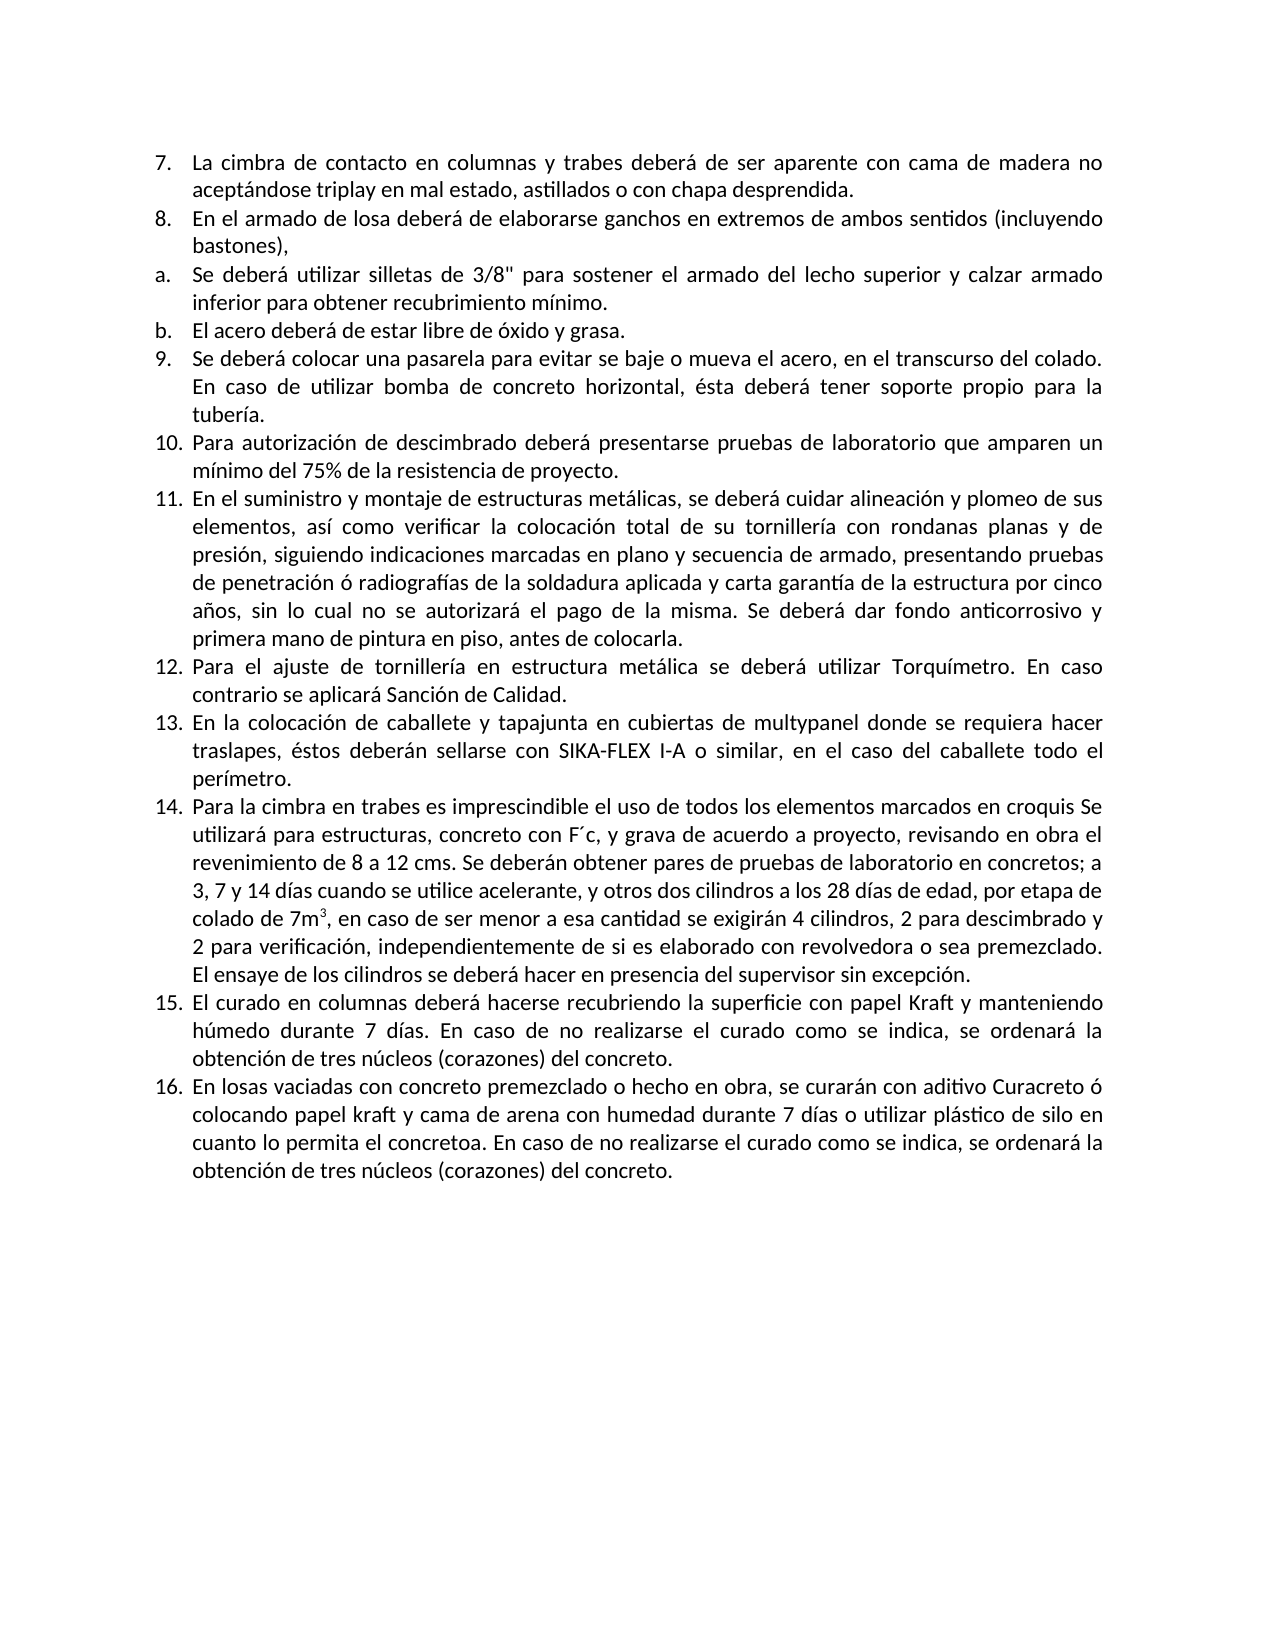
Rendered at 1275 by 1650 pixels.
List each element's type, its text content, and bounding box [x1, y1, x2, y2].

list Para el ajuste de tornillería en estructura metálica se deberá utilizar Torquímetro. En caso contrario se aplicará Sanción de Calidad. [154, 652, 1105, 708]
list En losas vaciadas con concreto premezclado o hecho en obra, se curarán con aditivo Curacreto ó colocando papel kraft y cama de arena con humedad durante 7 días o utilizar plástico de silo en cuanto lo permita el concretoa. En caso de no realizarse el curado como se indica, se ordenará la obtención de tres núcleos (corazones) del concreto. [154, 1072, 1105, 1184]
list La cimbra de contacto en columnas y trabes deberá de ser aparente con cama de madera no aceptándose triplay en mal estado, astillados o con chapa desprendida. [154, 148, 1105, 204]
list Se deberá utilizar silletas de 3/8" para sostener el armado del lecho superior y calzar armado inferior para obtener recubrimiento mínimo. [154, 260, 1105, 316]
list El acero deberá de estar libre de óxido y grasa. [154, 316, 1105, 344]
list Para autorización de descimbrado deberá presentarse pruebas de laboratorio que amparen un mínimo del 75% de la resistencia de proyecto. [154, 428, 1105, 484]
list Para la cimbra en trabes es imprescindible el uso de todos los elementos marcados en croquis Se utilizará para estructuras, concreto con F´c, y grava de acuerdo a proyecto, revisando en obra el revenimiento de 12 cms. Se deberán obtener pares de pruebas de laboratorio en concretos; a 3, 7 y 14 días cuando se utilice acelerante, y otros dos cilindros a los 28 días de edad, por etapa de colado de 7m3, en caso de ser menor a esa cantidad se exigirán 4 cilindros, 2 para descimbrado y 2 para verificación, independientemente de si es elaborado con revolvedora o sea premezclado. El ensaye de los cilindros se deberá hacer en presencia del supervisor sin excepción. [154, 792, 1105, 988]
list En el armado de losa deberá de elaborarse ganchos en extremos de ambos sentidos (incluyendo bastones), [154, 204, 1105, 260]
list En el suministro y montaje de estructuras metálicas, se deberá cuidar alineación y plomeo de sus elementos, así como verificar la colocación total de su tornillería con rondanas planas y de presión, siguiendo indicaciones marcadas en plano y secuencia de armado, presentando pruebas de penetración ó radiografías de la soldadura aplicada y carta garantía de la estructura por cinco años, sin lo cual no se autorizará el pago de la misma. Se deberá dar fondo anticorrosivo y primera mano de pintura en piso, antes de colocarla. [154, 484, 1105, 652]
list Se deberá colocar una pasarela para evitar se baje o mueva el acero, en el transcurso del colado. En caso de utilizar bomba de concreto horizontal, ésta deberá tener soporte propio para la tubería. [154, 344, 1105, 428]
list El curado en columnas deberá hacerse recubriendo la superficie con papel Kraft y manteniendo húmedo durante 7 días. En caso de no realizarse el curado como se indica, se ordenará la obtención de tres núcleos (corazones) del concreto. [154, 988, 1105, 1072]
list En la colocación de caballete y tapajunta en cubiertas de multypanel donde se requiera hacer traslapes, éstos deberán sellarse con SIKA-FLEX I-A o similar, en el caso del caballete todo el perímetro. [154, 708, 1105, 792]
